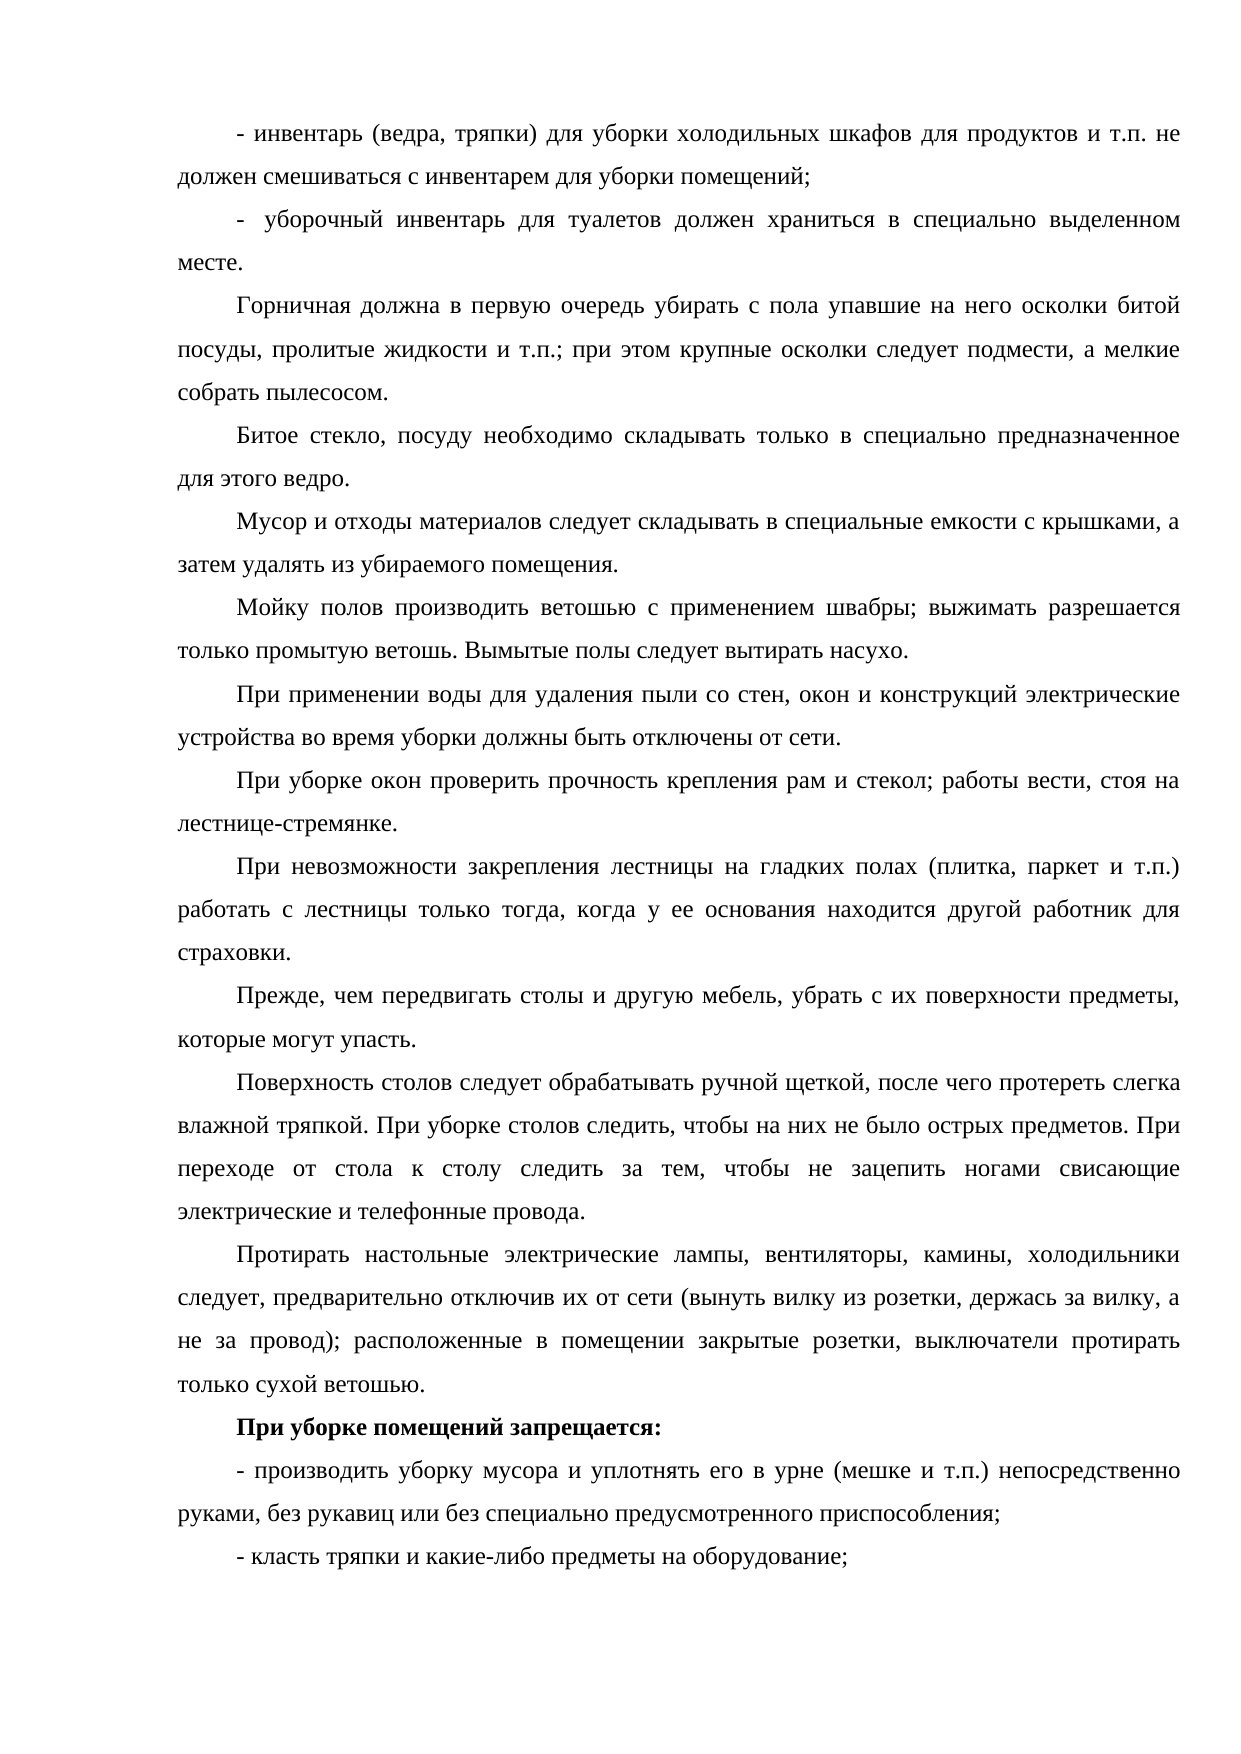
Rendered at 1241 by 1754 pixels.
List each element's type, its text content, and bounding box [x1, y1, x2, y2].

text Поверхность столов следует обрабатывать ручной щеткой, после чего протереть слегка влажной тряпкой. При уборке столов следить, чтобы на них не было острых предметов. При переходе от стола к столу следить за тем, чтобы не зацепить ногами свисающие электрические и телефонные провода. [177, 1067, 1181, 1225]
text Прежде, чем передвигать столы и другую мебель, убрать с их поверхности предметы, которые могут упасть. [177, 981, 1181, 1052]
text При уборке окон проверить прочность крепления рам и стекол; работы вести, стоя на лестнице-стремянке. [177, 765, 1181, 837]
text Горничная должна в первую очередь убирать с пола упавшие на него осколки битой посуды, пролитые жидкости и т.п.; при этом крупные осколки следует подмести, а мелкие собрать пылесосом. [177, 291, 1181, 406]
text - производить уборку мусора и уплотнять его в урне (мешке и т.п.) непосредственно руками, без рукавиц или без специально предусмотренного приспособления; [177, 1455, 1181, 1527]
text - инвентарь (ведра, тряпки) для уборки холодильных шкафов для продуктов и т.п. не должен смешиваться с инвентарем для уборки помещений; [177, 118, 1181, 190]
text При уборке помещений запрещается: [177, 1412, 1181, 1441]
text - уборочный инвентарь для туалетов должен храниться в специально выделенном месте. [177, 204, 1181, 276]
text Мусор и отходы материалов следует складывать в специальные емкости с крышками, а затем удалять из убираемого помещения. [177, 506, 1181, 578]
text Мойку полов производить ветошью с применением швабры; выжимать разрешается только промытую ветошь. Вымытые полы следует вытирать насухо. [177, 592, 1181, 664]
text Протирать настольные электрические лампы, вентиляторы, камины, холодильники следует, предварительно отключив их от сети (вынуть вилку из розетки, держась за вилку, а не за провод); расположенные в помещении закрытые розетки, выключатели протирать только сухой ветошью. [177, 1239, 1181, 1397]
text При невозможности закрепления лестницы на гладких полах (плитка, паркет и т.п.) работать с лестницы только тогда, когда у ее основания находится другой работник для страховки. [177, 851, 1181, 966]
text При применении воды для удаления пыли со стен, окон и конструкций электрические устройства во время уборки должны быть отключены от сети. [177, 679, 1181, 751]
text Битое стекло, посуду необходимо складывать только в специально предназначенное для этого ведро. [177, 420, 1181, 492]
text - класть тряпки и какие-либо предметы на оборудование; [177, 1541, 1181, 1570]
